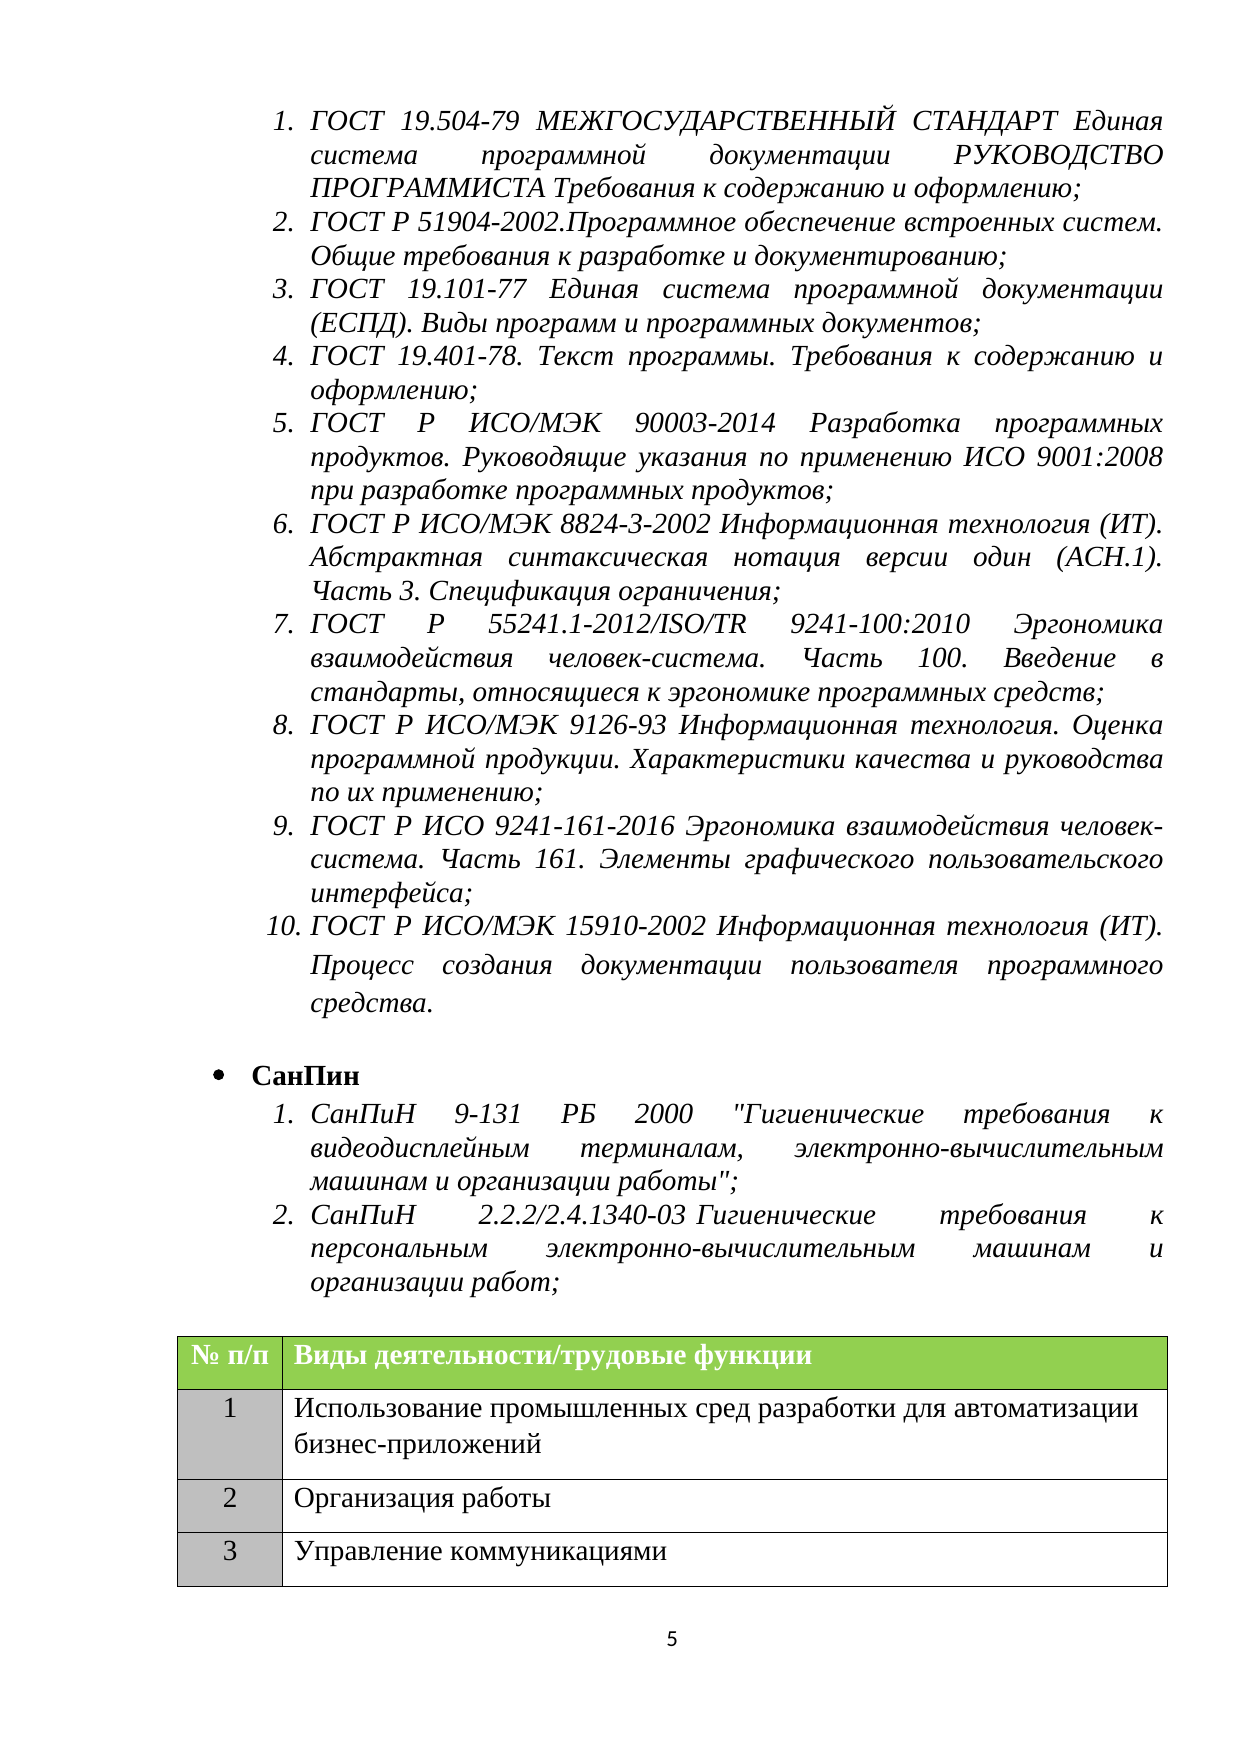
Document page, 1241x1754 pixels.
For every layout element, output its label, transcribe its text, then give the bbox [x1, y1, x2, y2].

table_header Виды деятельности/трудовые функции [283, 1337, 1167, 1389]
list ГОСТ 19.504-79 МЕЖГОСУДАРСТВЕННЫЙ СТАНДАРТ Единая система программной документации РУКОВОДСТВО ПРОГРАММИСТА Требования к содержанию и оформлению; [273, 103, 1167, 204]
list ГОСТ Р 51904-2002.Программное обеспечение встроенных систем. Общие требования к разработке и документированию; [273, 204, 1167, 271]
table_cell 3 [178, 1533, 282, 1586]
list ГОСТ Р 55241.1-2012/ISO/TR 9241-100:2010 Эргономика взаимодействия человек-система. Часть 100. Введение в стандарты, относящиеся к эргономике программных средств; [273, 607, 1167, 707]
list СанПиН 9-131 РБ 2000 "Гигиенические требования к видеодисплейным терминалам, электронно-вычислительным машинам и организации работы"; [273, 1096, 1167, 1197]
list СанПин [213, 1058, 1167, 1091]
list СанПиН 2.2.2/2.4.1340-03 Гигиенические требования к персональным электронно-вычислительным машинам и организации работ; [273, 1197, 1167, 1297]
list ГОСТ Р ИСО/МЭК 15910-2002 Информационная технология (ИТ). Процесс создания документации пользователя программного средства. [266, 908, 1167, 1019]
table_header № п/п [178, 1337, 282, 1389]
table_cell Управление коммуникациями [283, 1533, 1167, 1586]
table_cell 1 [178, 1390, 282, 1479]
list ГОСТ Р ИСО/МЭК 9126-93 Информационная технология. Оценка программной продукции. Характеристики качества и руководства по их применению; [273, 707, 1167, 808]
table_cell Организация работы [283, 1480, 1167, 1532]
table_cell 2 [178, 1480, 282, 1532]
list ГОСТ 19.101-77 Единая система программной документации (ЕСПД). Виды программ и программных документов; [273, 271, 1167, 338]
list ГОСТ 19.401-78. Текст программы. Требования к содержанию и оформлению; [273, 338, 1167, 405]
list ГОСТ Р ИСО/МЭК 8824-3-2002 Информационная технология (ИТ). Абстрактная синтаксическая нотация версии один (АСН.1). Часть 3. Спецификация ограничения; [273, 506, 1167, 607]
list ГОСТ Р ИСО/МЭК 90003-2014 Разработка программных продуктов. Руководящие указания по применению ИСО 9001:2008 при разработке программных продуктов; [273, 405, 1167, 506]
table_cell Использование промышленных сред разработки для автоматизации бизнес-приложений [283, 1390, 1167, 1479]
list ГОСТ Р ИСО 9241-161-2016 Эргономика взаимодействия человек-система. Часть 161. Элементы графического пользовательского интерфейса; [273, 808, 1167, 908]
